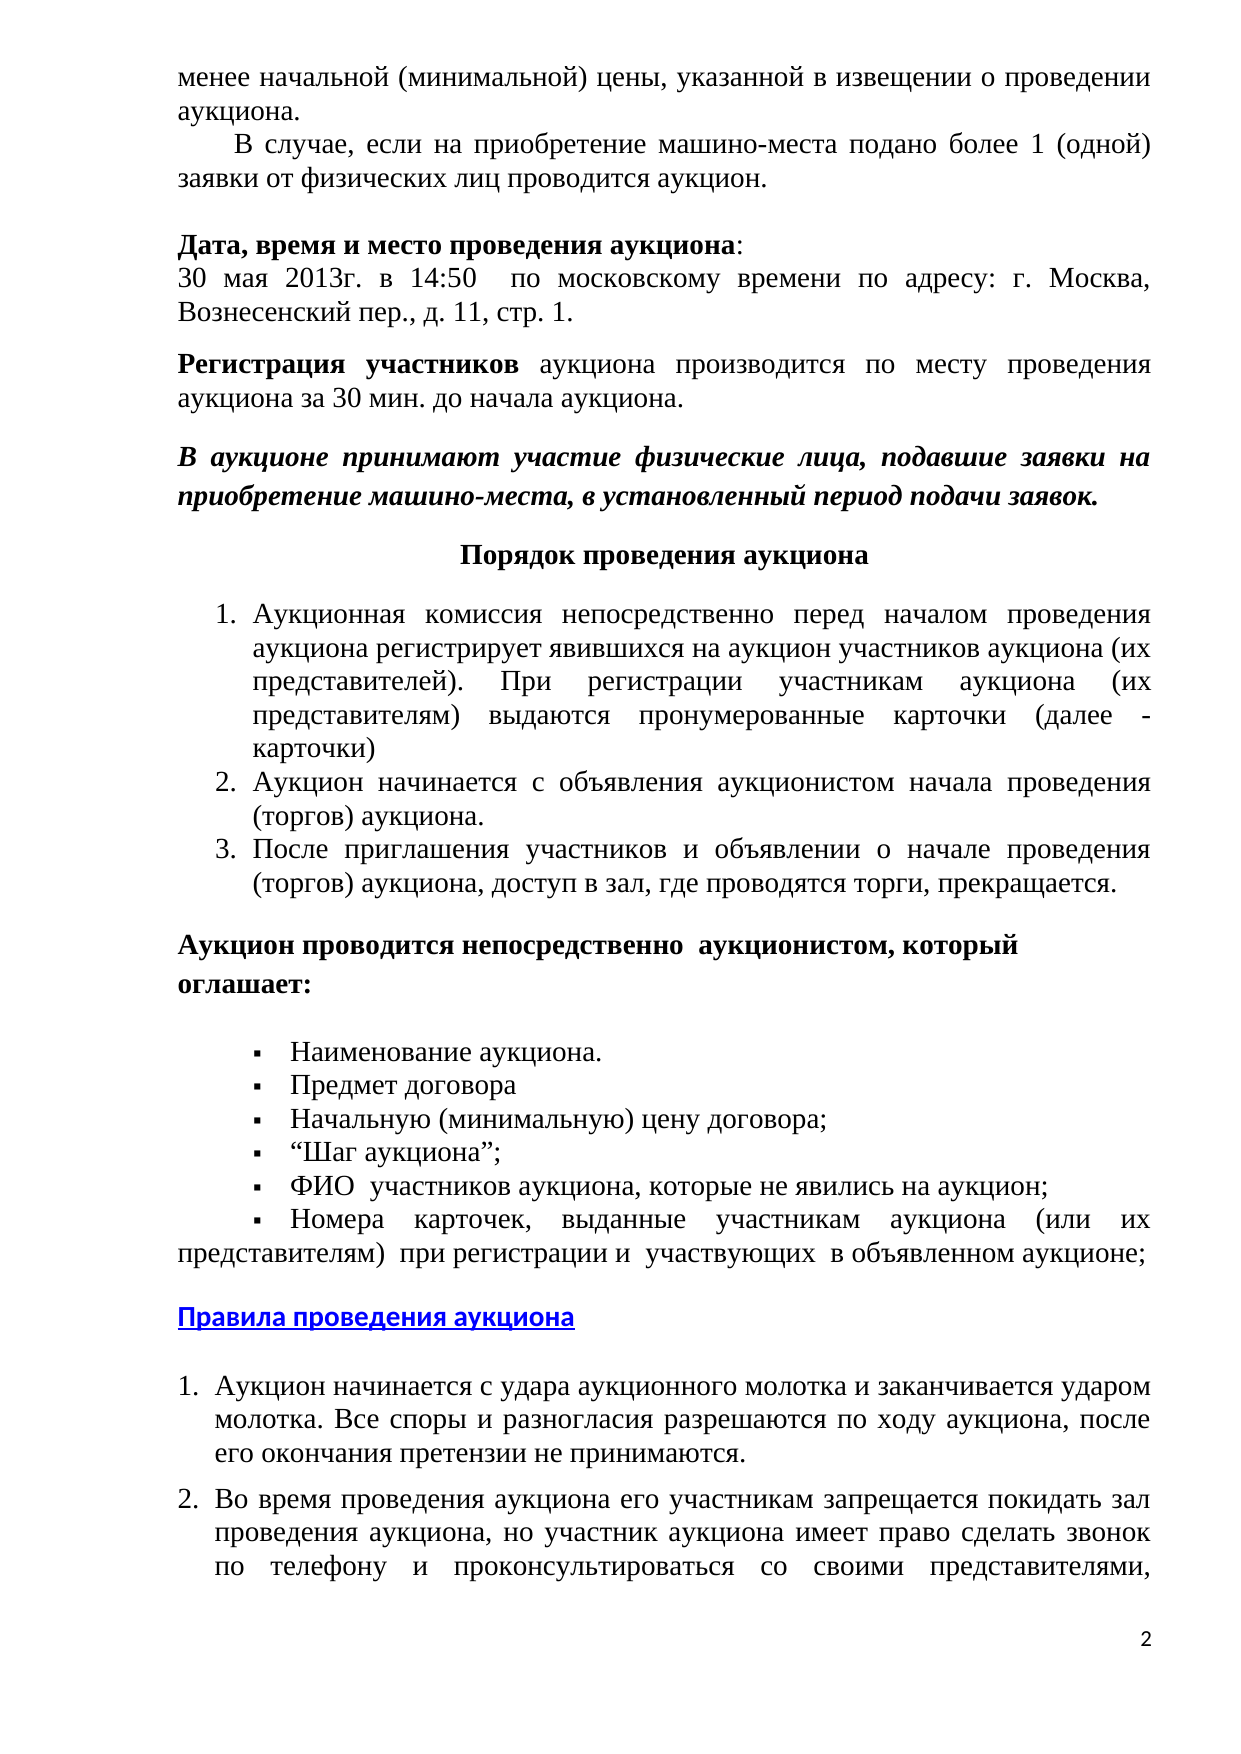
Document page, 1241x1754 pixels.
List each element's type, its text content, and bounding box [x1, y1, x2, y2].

list Аукцион начинается с удара аукционного молотка и заканчивается ударом молотка. Все споры и разногласия разрешаются по ходу аукциона, после его окончания претензии не принимаются. [177, 1368, 1152, 1468]
text Порядок проведения аукциона [177, 537, 1152, 571]
text Регистрация участников аукциона производится по месту проведения аукциона за 30 мин. до начала аукциона. [177, 347, 1152, 414]
list Аукцион начинается с объявления аукционистом начала проведения (торгов) аукциона. [215, 764, 1152, 831]
list Предмет договора [177, 1067, 1152, 1101]
list Начальную (минимальную) цену договора; [177, 1101, 1152, 1134]
text В аукционе принимают участие физические лица, подавшие заявки на приобретение машино-места, в установленный период подачи заявок. [177, 439, 1152, 511]
list После приглашения участников и объявлении о начале проведения (торгов) аукциона, доступ в зал, где проводятся торги, прекращается. [215, 831, 1152, 898]
text Правила проведения аукциона [177, 1298, 1152, 1333]
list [177, 1481, 1152, 1582]
list ФИО участников аукциона, которые не явились на аукцион; [177, 1168, 1152, 1201]
list Номера карточек, выданные участникам аукциона (или их представителям) при регистрации и участвующих в объявленном аукционе; [177, 1201, 1152, 1268]
list Аукционная комиссия непосредственно перед началом проведения аукциона регистрирует явившихся на аукцион участников аукциона (их представителей). При регистрации участникам аукциона (их представителям) выдаются пронумерованные карточки (далее - карточки) [215, 596, 1152, 764]
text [177, 59, 1152, 126]
text В случае, если на приобретение машино-места подано более 1 (одной) заявки от физических лиц проводится аукцион. [177, 126, 1152, 193]
list “Шаг аукциона”; [177, 1134, 1152, 1168]
text Аукцион проводится непосредственно аукционистом, который оглашает: [177, 927, 1152, 999]
text Дата, время и место проведения аукциона: [177, 227, 1152, 260]
text 30 мая 2013г. в 14:50 по московскому времени по адресу: г. Москва, Вознесенский пер., д. 11, стр. 1. [177, 260, 1152, 327]
list Наименование аукциона. [177, 1034, 1152, 1067]
